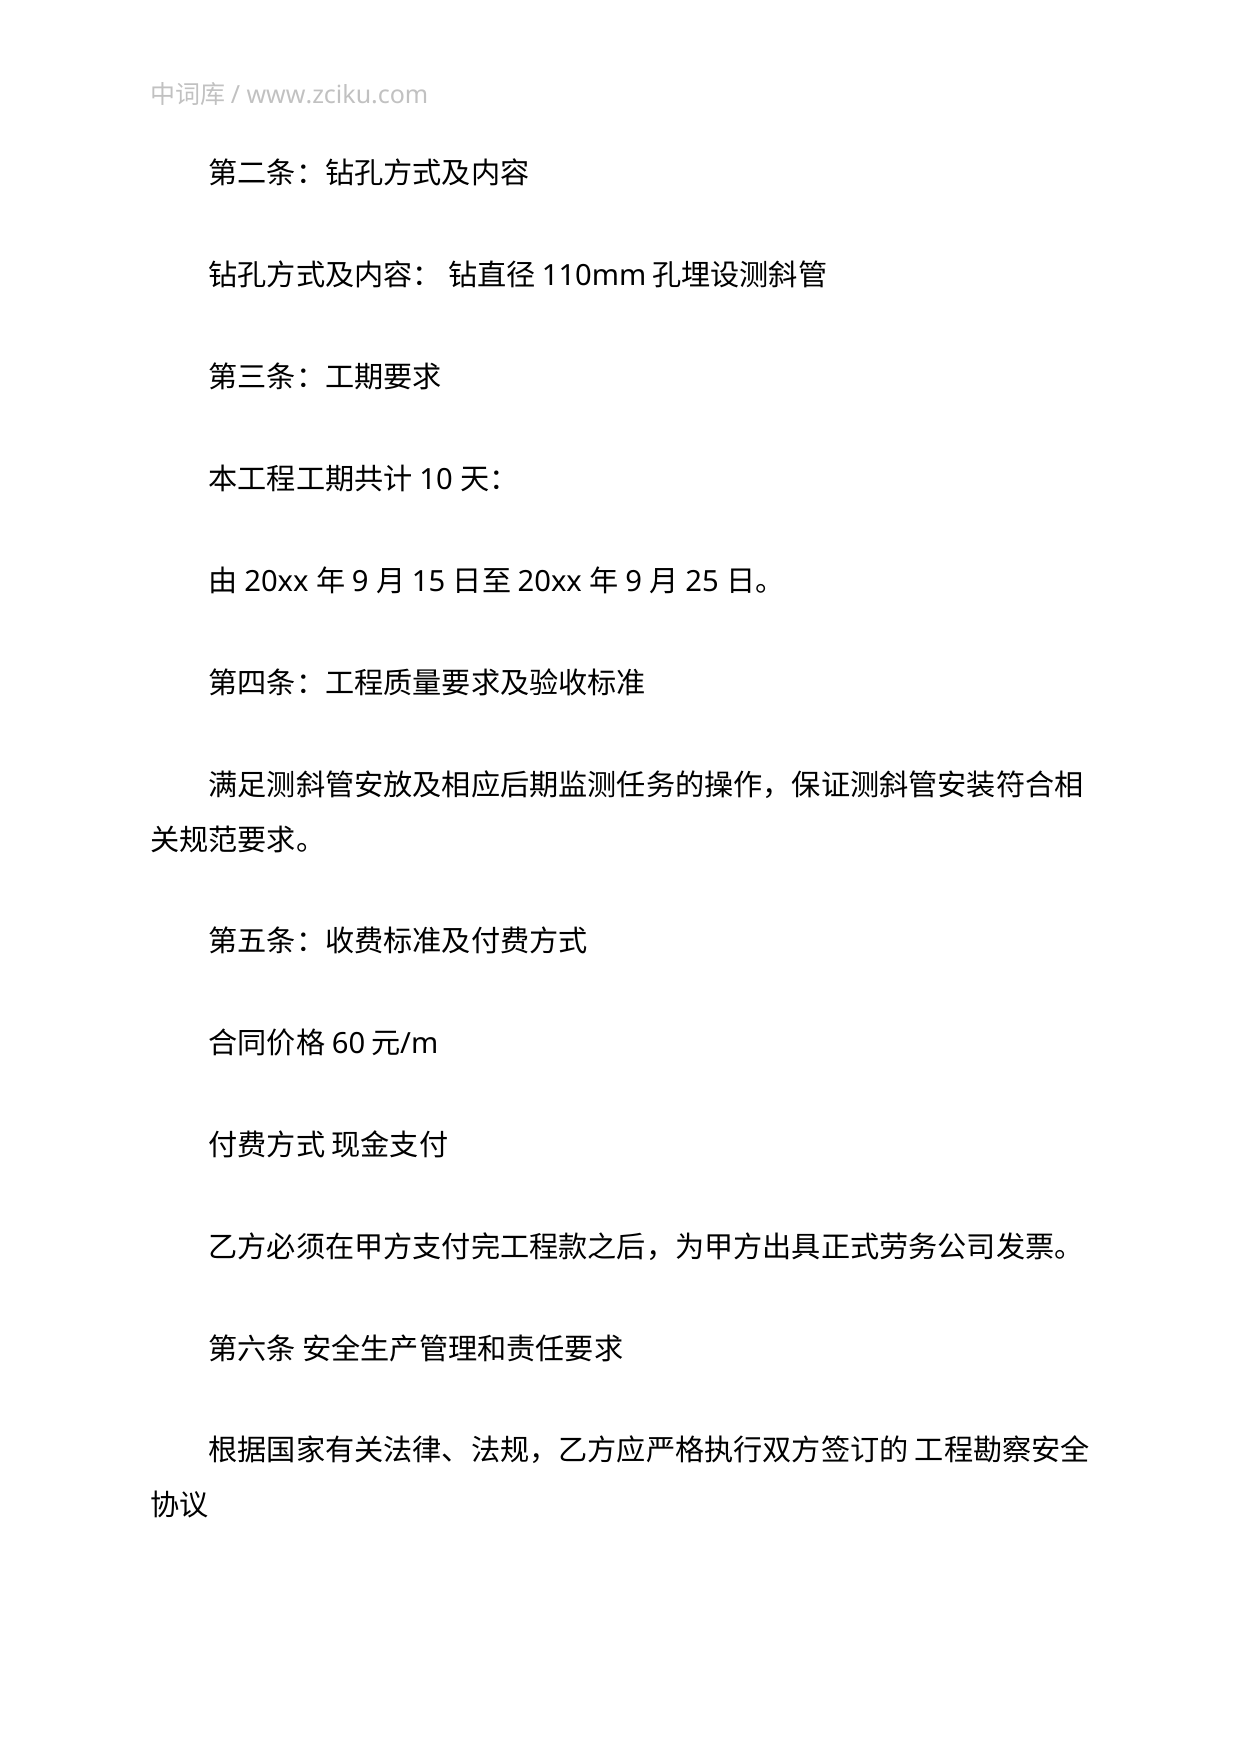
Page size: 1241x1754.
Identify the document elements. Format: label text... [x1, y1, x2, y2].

text 第三条：工期要求 [150, 354, 1090, 396]
text 付费方式 现金支付 [150, 1122, 1090, 1164]
text 合同价格 60元/m [150, 1020, 1090, 1062]
text 第四条：工程质量要求及验收标准 [150, 659, 1090, 702]
text 根据国家有关法律、法规，乙方应严格执行双方签订的 工程勘察安全协议 [150, 1427, 1090, 1524]
text 第五条：收费标准及付费方式 [150, 918, 1090, 960]
text 钻孔方式及内容： 钻直径110mm孔埋设测斜管 [150, 252, 1090, 294]
text 由 20xx 年 9 月 15 日至 20xx 年 9 月 25 日。 [150, 557, 1090, 600]
text 第二条：钻孔方式及内容 [150, 150, 1090, 192]
text 第六条 安全生产管理和责任要求 [150, 1325, 1090, 1367]
text 满足测斜管安放及相应后期监测任务的操作，保证测斜管安装符合相关规范要求。 [150, 761, 1090, 858]
text 乙方必须在甲方支付完工程款之后，为甲方出具正式劳务公司发票。 [150, 1223, 1090, 1266]
text 本工程工期共计 10 天： [150, 456, 1090, 498]
